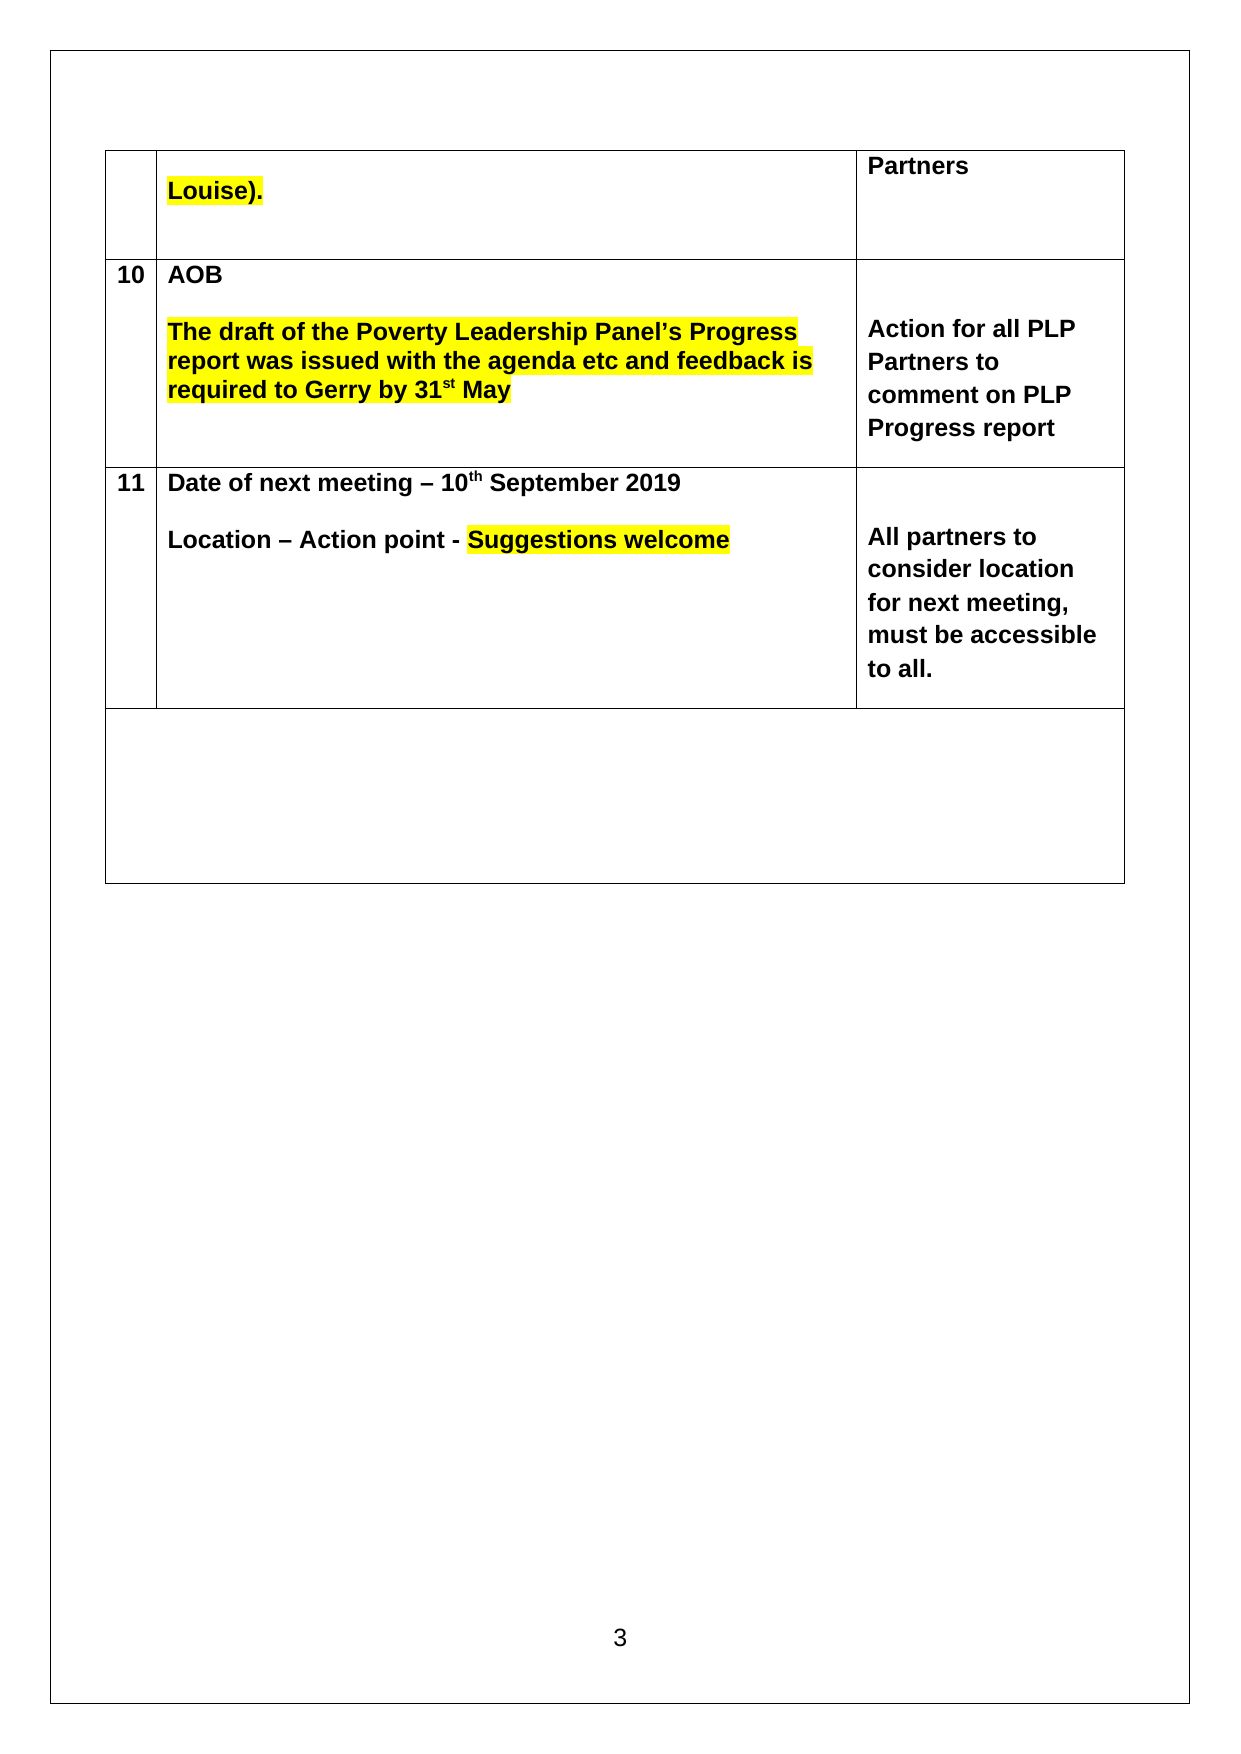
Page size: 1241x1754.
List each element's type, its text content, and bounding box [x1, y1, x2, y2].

table_cell [106, 709, 1124, 883]
table_cell 10 [106, 260, 156, 467]
table_cell 11 [106, 468, 156, 707]
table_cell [857, 151, 1124, 259]
table_cell AOB The draft of the Poverty Leadership Panel’s Progress report was issued with the agenda etc and feedback is required to Gerry by 31st May [157, 260, 856, 467]
table_cell Date of next meeting – 10th September 2019 Location – Action point - Suggestions welcome [157, 468, 856, 707]
table_cell All partners to consider location for next meeting, must be accessible to all. [857, 468, 1124, 707]
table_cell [157, 151, 856, 259]
table_cell 9. [106, 151, 156, 259]
table_cell Action for all PLP Partners to comment on PLP Progress report [857, 260, 1124, 467]
